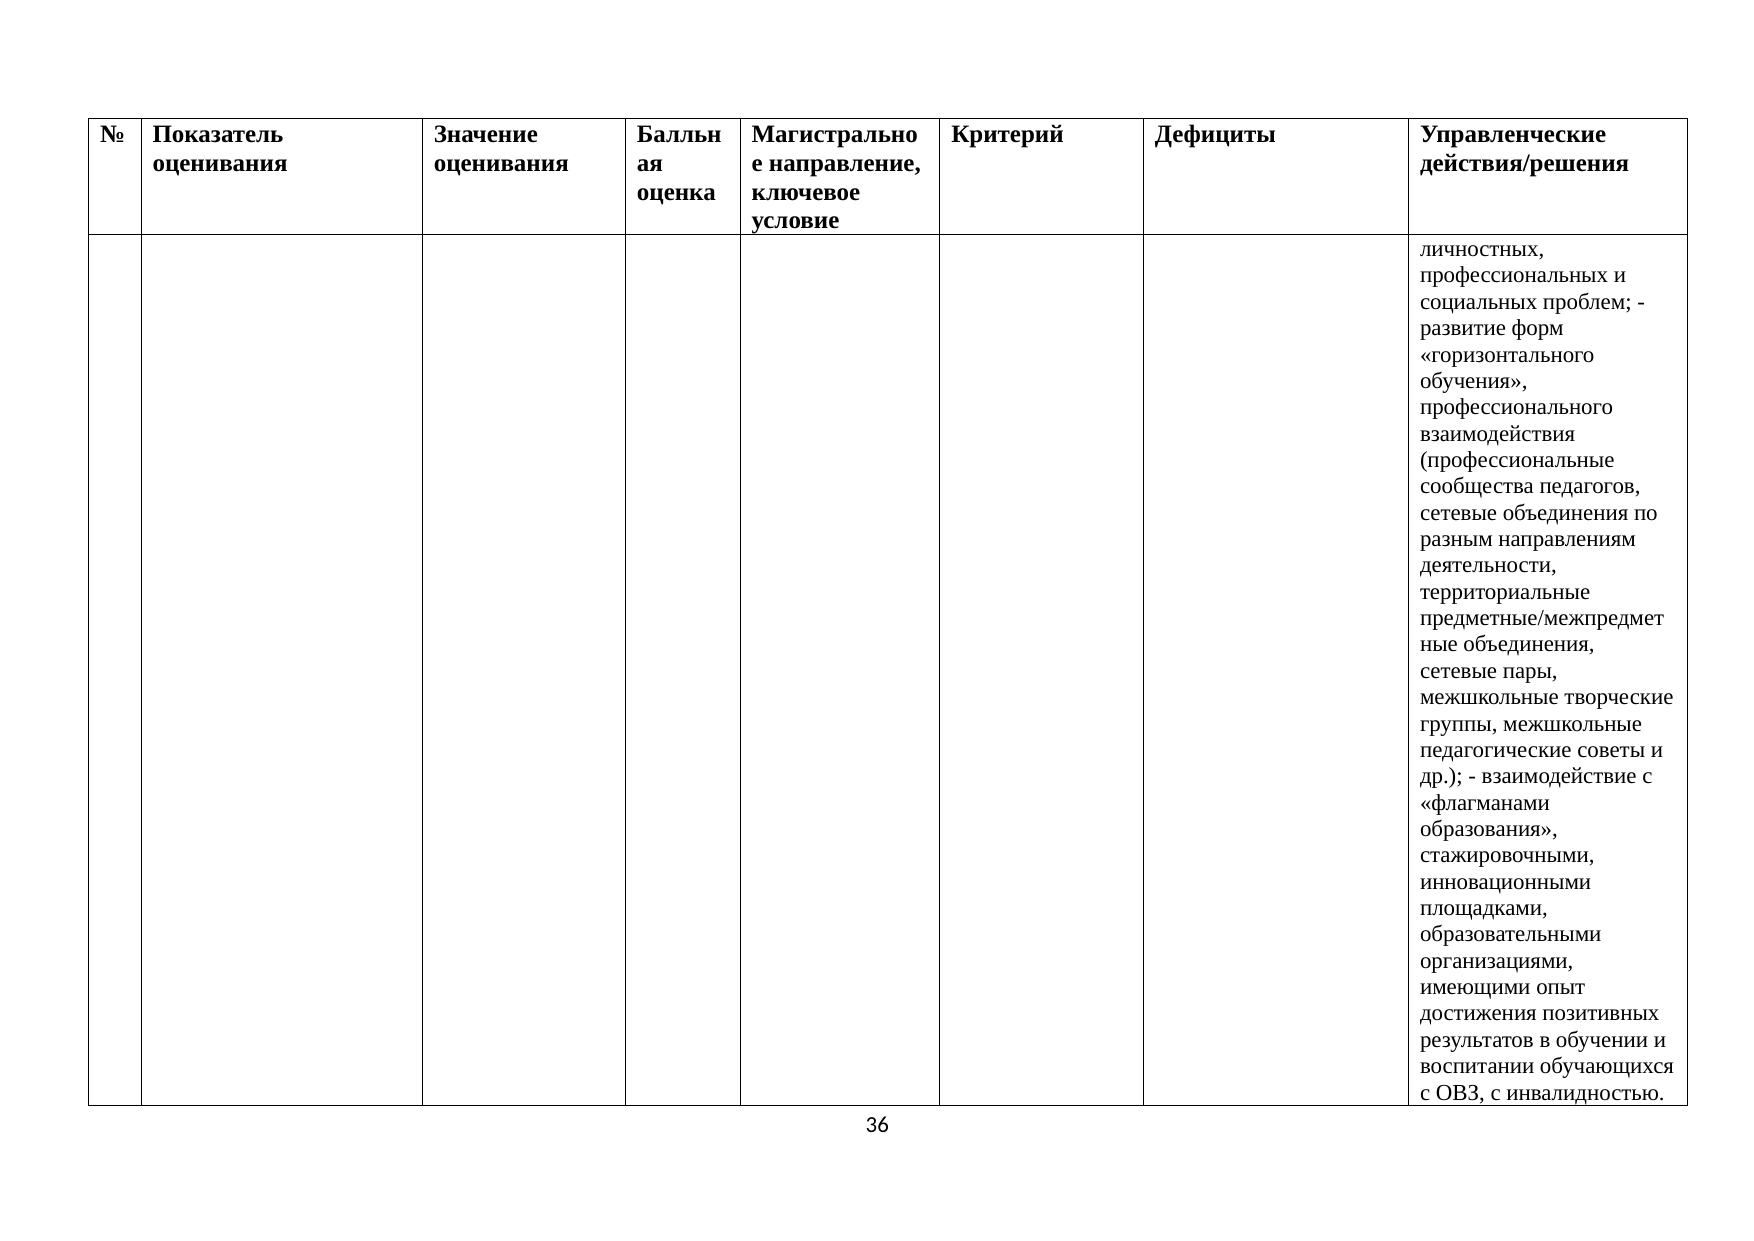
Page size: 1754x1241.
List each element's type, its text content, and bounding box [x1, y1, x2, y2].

table_header № [89, 119, 141, 234]
table_header Балльная оценка [626, 119, 740, 234]
table_header Показатель оценивания [142, 119, 422, 234]
table_header Магистральное направление, ключевое условие [741, 119, 939, 234]
table_header Значение оценивания [423, 119, 625, 234]
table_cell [1144, 235, 1408, 1105]
table_header Управленческие действия/решения [1409, 119, 1687, 234]
table_header Дефициты [1144, 119, 1408, 234]
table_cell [1409, 235, 1687, 1105]
table_header Критерий [940, 119, 1143, 234]
